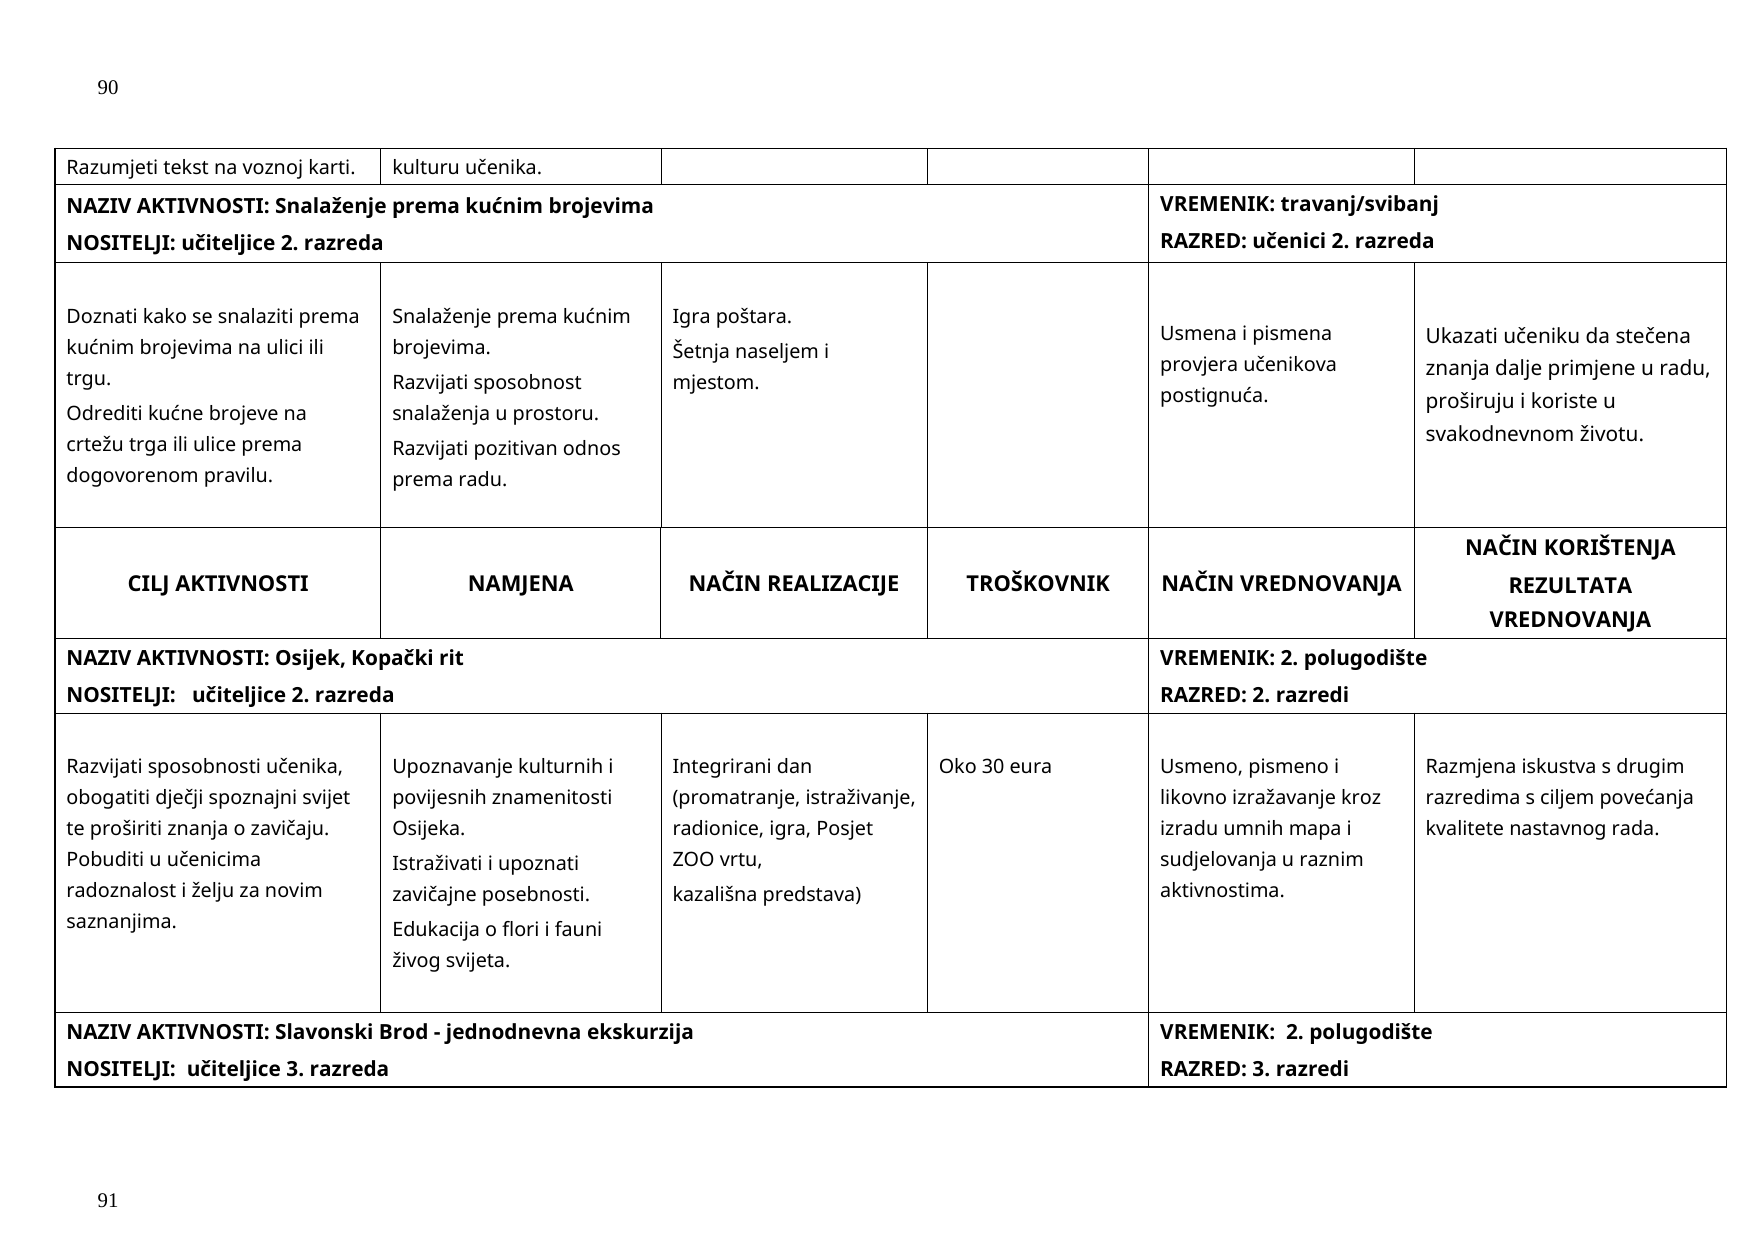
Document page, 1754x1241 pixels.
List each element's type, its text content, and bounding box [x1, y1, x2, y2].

table_cell NAZIV AKTIVNOSTI: Slavonski Brod - jednodnevna ekskurzija NOSITELJI: učiteljice 3. razreda [56, 1013, 1148, 1086]
table_cell NAČIN REALIZACIJE [661, 528, 927, 638]
table_cell - [928, 149, 1148, 184]
table_cell NAČIN VREDNOVANJA [1149, 528, 1414, 638]
table_cell NAČIN KORIŠTENJA REZULTATA VREDNOVANJA [1415, 528, 1726, 638]
table_cell VREMENIK: 2. polugodište RAZRED: 3. razredi [1149, 1013, 1726, 1086]
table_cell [56, 714, 380, 1012]
table_cell Doznati kako se snalaziti prema kućnim brojevima na ulici ili trgu. Odrediti kućne brojeve na crtežu trga ili ulice prema dogovorenom pravilu. [56, 263, 380, 527]
table_cell Upoznavanje kulturnih i povijesnih znamenitosti Osijeka. Istraživati i upoznati zavičajne posebnosti. Edukacija o flori i fauni živog svijeta. [381, 714, 661, 1012]
table_cell Oko 30 eura [928, 714, 1148, 1012]
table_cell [381, 149, 661, 184]
table_cell Integrirani dan (promatranje, istraživanje, radionice, igra, Posjet ZOO vrtu, kazališna predstava) [662, 714, 927, 1012]
table_cell VREMENIK: travanj/svibanj RAZRED: učenici 2. razreda [1149, 185, 1726, 262]
table_cell NAMJENA [381, 528, 660, 638]
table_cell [1149, 714, 1414, 1012]
table_cell NAZIV AKTIVNOSTI: Osijek, Kopački rit NOSITELJI: učiteljice 2. razreda [56, 639, 1148, 712]
table_cell NAZIV AKTIVNOSTI: Snalaženje prema kućnim brojevima NOSITELJI: učiteljice 2. razreda [56, 185, 1148, 262]
table_cell Snalaženje prema kućnim brojevima. Razvijati sposobnost snalaženja u prostoru. Razvijati pozitivan odnos prema radu. [381, 263, 661, 527]
table_cell Ukazati učeniku da stečena znanja dalje primjene u radu, proširuju i koriste u svakodnevnom životu. [1415, 263, 1726, 527]
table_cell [1415, 714, 1726, 1012]
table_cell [56, 149, 380, 184]
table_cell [1149, 149, 1414, 184]
table_cell VREMENIK: 2. polugodište RAZRED: 2. razredi [1149, 639, 1726, 712]
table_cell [662, 149, 927, 184]
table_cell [1415, 149, 1726, 184]
table_cell CILJ AKTIVNOSTI [56, 528, 380, 638]
table_cell [928, 263, 1148, 527]
table_cell Usmena i pismena provjera učenikova postignuća. [1149, 263, 1414, 527]
table_cell Igra poštara. Šetnja naseljem i mjestom. [662, 263, 927, 527]
table_cell TROŠKOVNIK [928, 528, 1148, 638]
